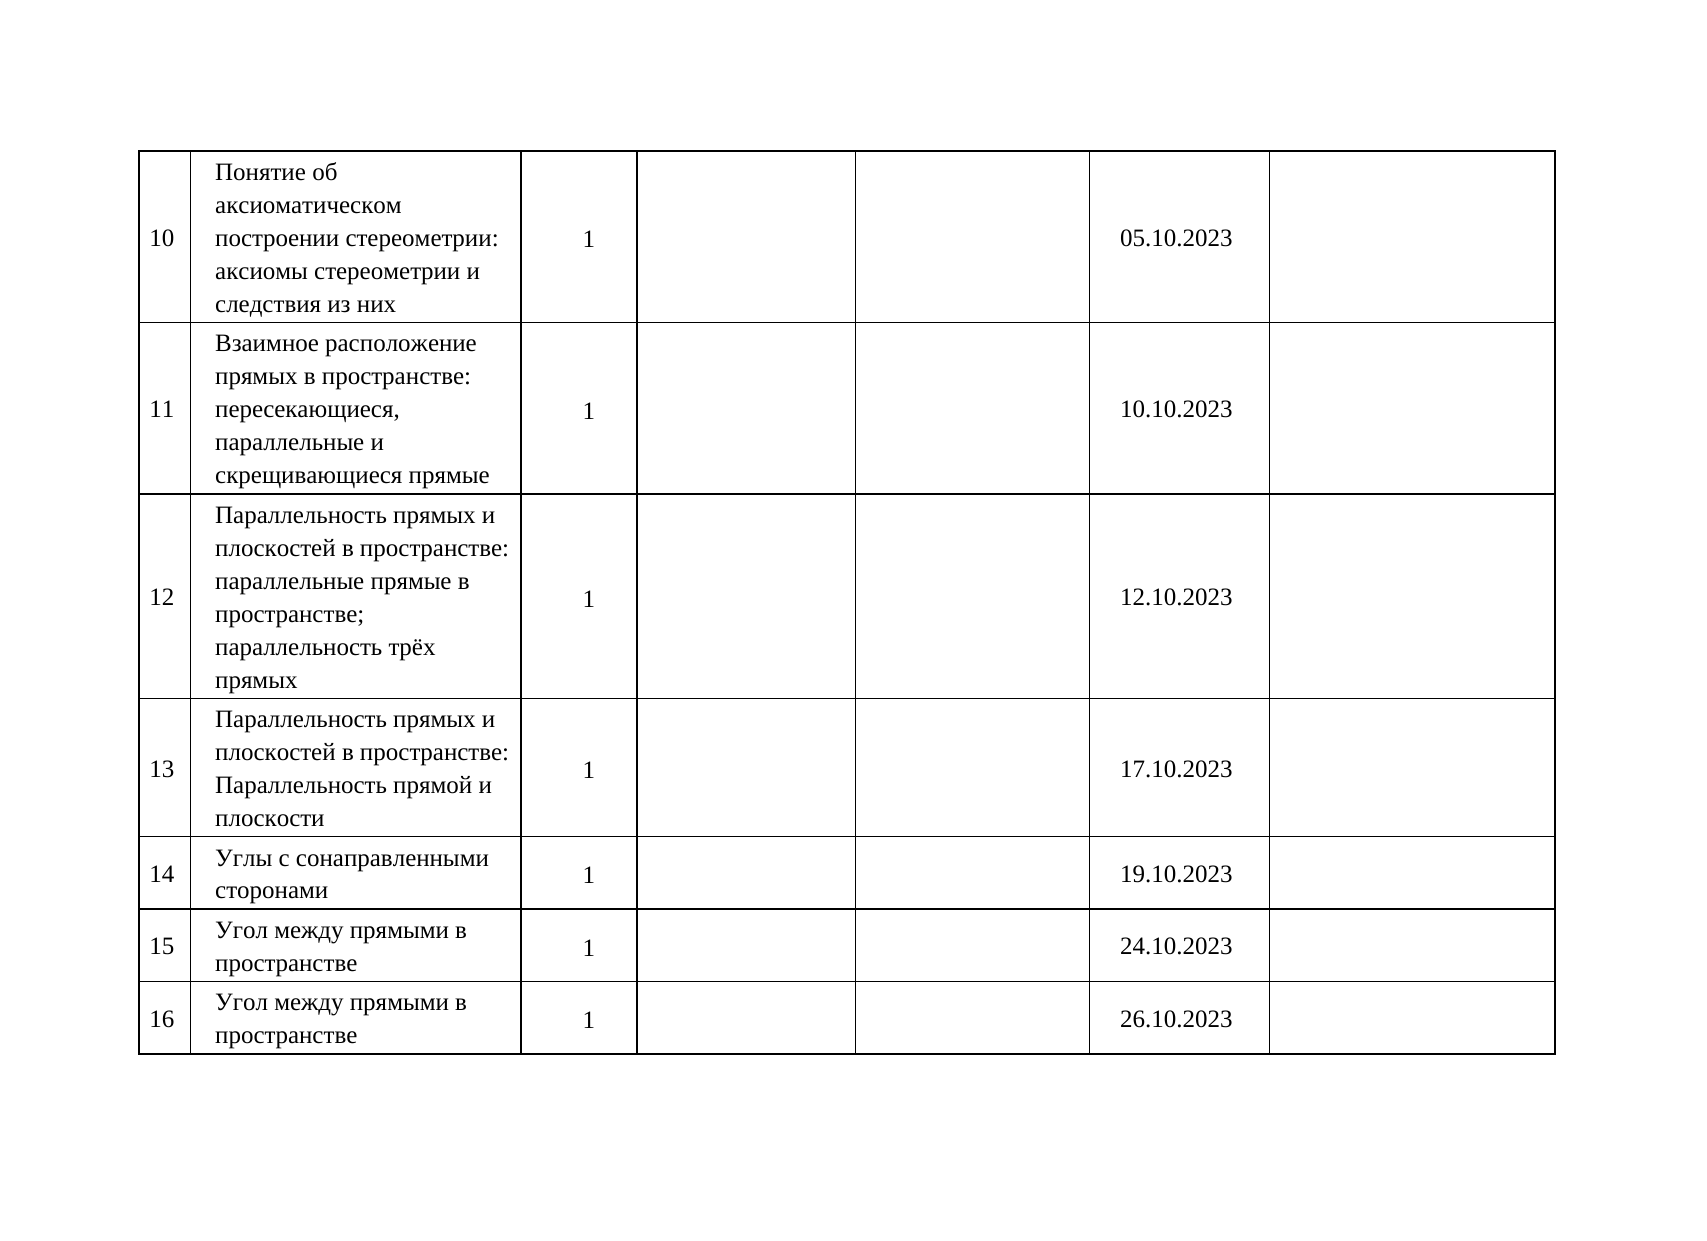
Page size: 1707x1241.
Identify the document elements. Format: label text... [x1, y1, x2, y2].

table_cell Угол между прямыми в пространстве [191, 982, 520, 1053]
table_cell [638, 323, 855, 493]
table_cell [1270, 910, 1554, 981]
table_cell 1 [522, 699, 636, 836]
table_cell Взаимное расположение прямых в пространстве: пересекающиеся, параллельные и скрещивающиеся прямые [191, 323, 520, 493]
table_cell [856, 982, 1089, 1053]
table_cell [856, 837, 1089, 908]
table_cell 11 [140, 323, 190, 493]
table_cell 26.10.2023 [1090, 982, 1269, 1053]
table_cell Параллельность прямых и плоскостей в пространстве: Параллельность прямой и плоскости [191, 699, 520, 836]
table_cell 19.10.2023 [1090, 837, 1269, 908]
table_cell 13 [140, 699, 190, 836]
table_cell Угол между прямыми в пространстве [191, 910, 520, 981]
table_cell 17.10.2023 [1090, 699, 1269, 836]
table_cell 1 [522, 837, 636, 908]
table_cell [1270, 323, 1554, 493]
table_cell 12 [140, 495, 190, 697]
table_cell 10.10.2023 [1090, 323, 1269, 493]
table_cell [638, 699, 855, 836]
table_cell 14 [140, 837, 190, 908]
table_cell [856, 910, 1089, 981]
table_cell 12.10.2023 [1090, 495, 1269, 697]
table_cell [856, 152, 1089, 321]
table_cell [1270, 699, 1554, 836]
table_cell [638, 910, 855, 981]
table_cell [1270, 152, 1554, 321]
table_cell [638, 982, 855, 1053]
table_cell [638, 837, 855, 908]
table_cell Параллельность прямых и плоскостей в пространстве: параллельные прямые в пространстве; параллельность трёх прямых [191, 495, 520, 697]
table_cell 10 [140, 152, 190, 321]
table_cell [1270, 495, 1554, 697]
table_cell 1 [522, 323, 636, 493]
table_cell 05.10.2023 [1090, 152, 1269, 321]
table_cell 1 [522, 982, 636, 1053]
table_cell [1270, 982, 1554, 1053]
table_cell [1270, 837, 1554, 908]
table_cell [638, 152, 855, 321]
table_cell Углы с сонаправленными сторонами [191, 837, 520, 908]
table_cell 1 [522, 152, 636, 321]
table_cell [856, 699, 1089, 836]
table_cell 1 [522, 910, 636, 981]
table_cell 15 [140, 910, 190, 981]
table_cell [856, 495, 1089, 697]
table_cell 1 [522, 495, 636, 697]
table_cell 16 [140, 982, 190, 1053]
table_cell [191, 152, 520, 321]
table_cell [856, 323, 1089, 493]
table_cell 24.10.2023 [1090, 910, 1269, 981]
table_cell [638, 495, 855, 697]
